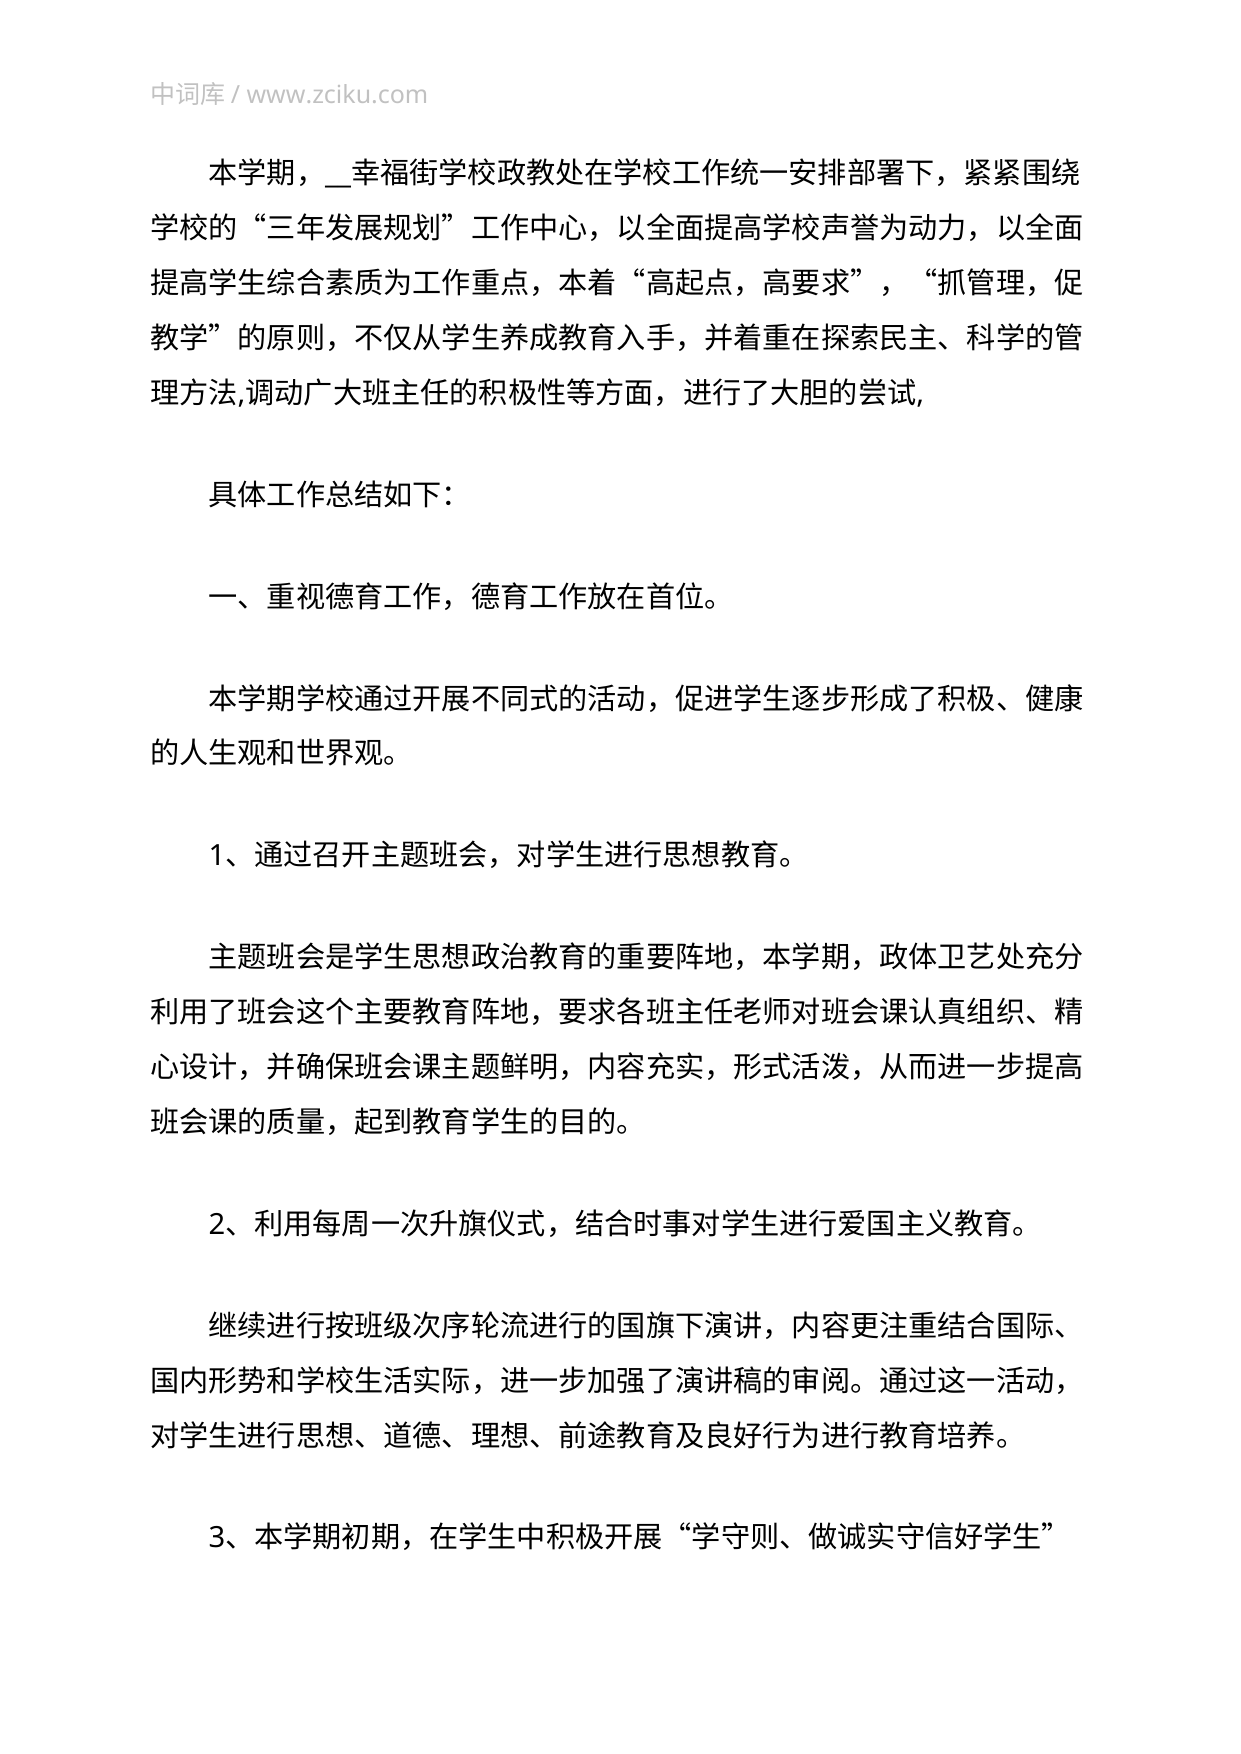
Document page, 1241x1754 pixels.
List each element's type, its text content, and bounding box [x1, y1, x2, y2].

text 本学期学校通过开展不同式的活动，促进学生逐步形成了积极、健康的人生观和世界观。 [150, 675, 1090, 772]
text 主题班会是学生思想政治教育的重要阵地，本学期，政体卫艺处充分利用了班会这个主要教育阵地，要求各班主任老师对班会课认真组织、精心设计，并确保班会课主题鲜明，内容充实，形式活泼，从而进一步提高班会课的质量，起到教育学生的目的。 [150, 934, 1090, 1141]
text 1、通过召开主题班会，对学生进行思想教育。 [150, 832, 1090, 874]
text 继续进行按班级次序轮流进行的国旗下演讲，内容更注重结合国际、国内形势和学校生活实际，进一步加强了演讲稿的审阅。通过这一活动，对学生进行思想、道德、理想、前途教育及良好行为进行教育培养。 [150, 1302, 1090, 1454]
text 2、利用每周一次升旗仪式，结合时事对学生进行爱国主义教育。 [150, 1200, 1090, 1243]
text 一、重视德育工作，德育工作放在首位。 [150, 573, 1090, 616]
text 具体工作总结如下： [150, 472, 1090, 514]
text 本学期，__幸福街学校政教处在学校工作统一安排部署下，紧紧围绕学校的“三年发展规划”工作中心，以全面提高学校声誉为动力，以全面提高学生综合素质为工作重点，本着“高起点，高要求”，“抓管理，促教学”的原则，不仅从学生养成教育入手，并着重在探索民主、科学的管理方法,调动广大班主任的积极性等方面，进行了大胆的尝试, [150, 150, 1090, 412]
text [150, 1514, 1090, 1556]
